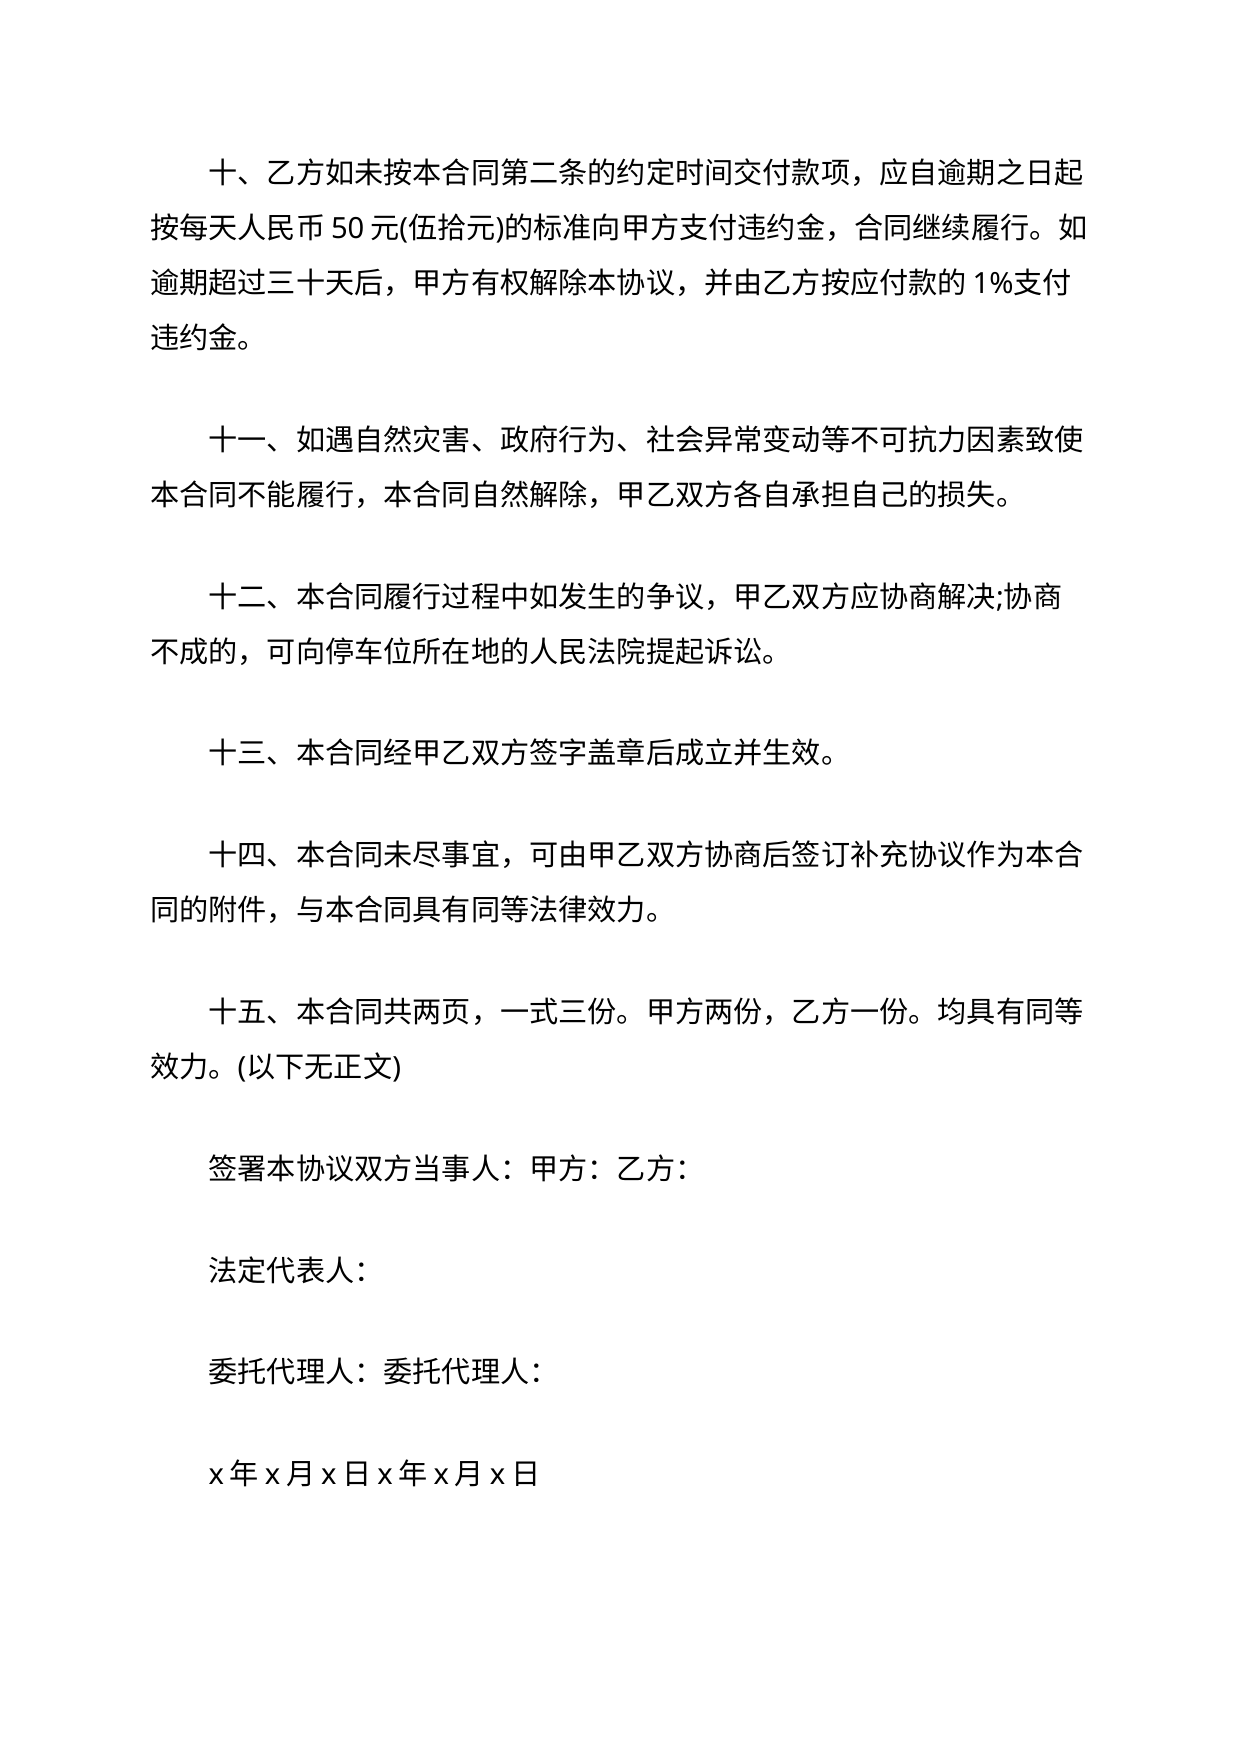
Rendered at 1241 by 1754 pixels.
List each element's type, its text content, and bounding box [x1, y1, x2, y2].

text x年x月x日x年x月x日 [150, 1451, 1090, 1493]
text 签署本协议双方当事人：甲方：乙方： [150, 1145, 1090, 1188]
text 十四、本合同未尽事宜，可由甲乙双方协商后签订补充协议作为本合同的附件，与本合同具有同等法律效力。 [150, 832, 1090, 929]
text 法定代表人： [150, 1247, 1090, 1289]
text 十一、如遇自然灾害、政府行为、社会异常变动等不可抗力因素致使本合同不能履行，本合同自然解除，甲乙双方各自承担自己的损失。 [150, 417, 1090, 514]
text 委托代理人：委托代理人： [150, 1349, 1090, 1391]
text 十、乙方如未按本合同第二条的约定时间交付款项，应自逾期之日起按每天人民币50元(伍拾元)的标准向甲方支付违约金，合同继续履行。如逾期超过三十天后，甲方有权解除本协议，并由乙方按应付款的1%支付违约金。 [150, 150, 1090, 357]
text 十五、本合同共两页，一式三份。甲方两份，乙方一份。均具有同等效力。(以下无正文) [150, 988, 1090, 1086]
text 十二、本合同履行过程中如发生的争议，甲乙双方应协商解决;协商不成的，可向停车位所在地的人民法院提起诉讼。 [150, 573, 1090, 671]
text 十三、本合同经甲乙双方签字盖章后成立并生效。 [150, 730, 1090, 772]
